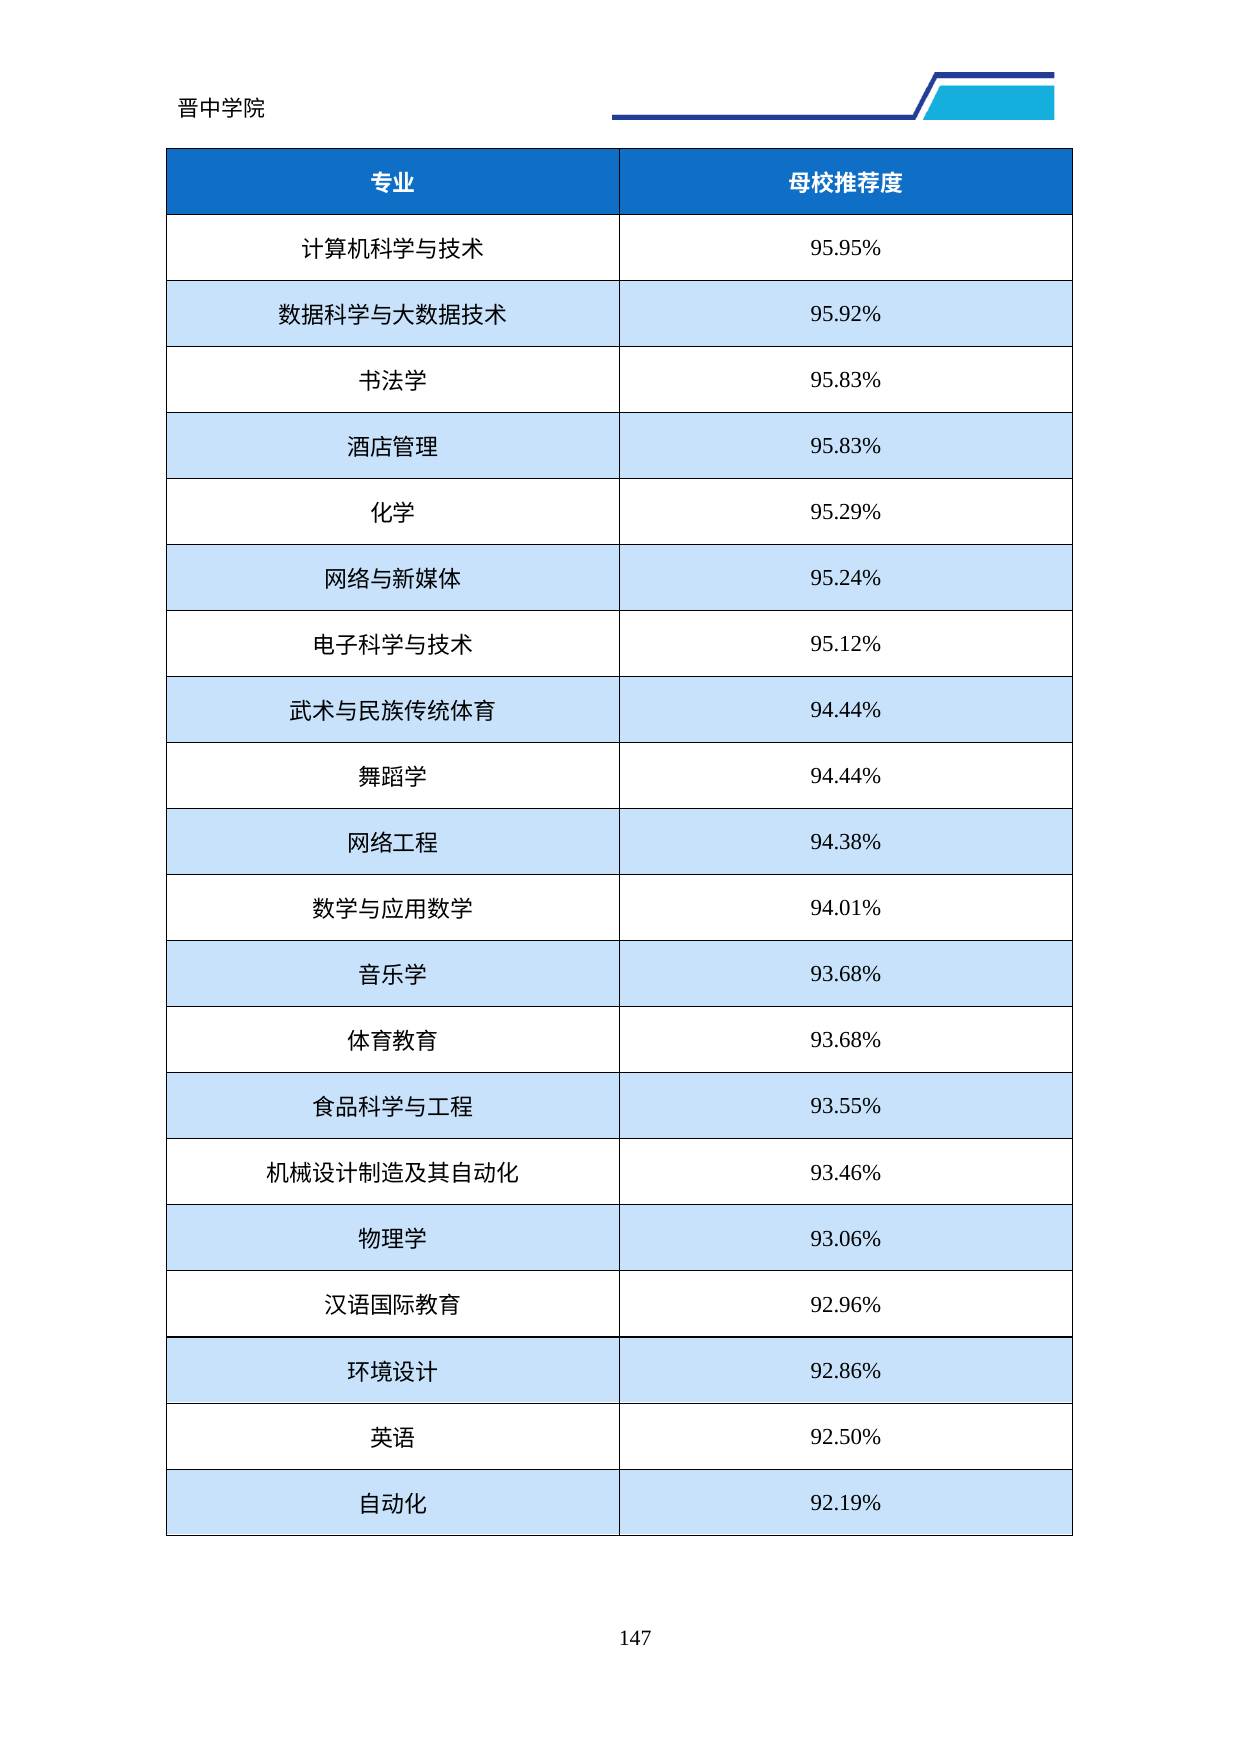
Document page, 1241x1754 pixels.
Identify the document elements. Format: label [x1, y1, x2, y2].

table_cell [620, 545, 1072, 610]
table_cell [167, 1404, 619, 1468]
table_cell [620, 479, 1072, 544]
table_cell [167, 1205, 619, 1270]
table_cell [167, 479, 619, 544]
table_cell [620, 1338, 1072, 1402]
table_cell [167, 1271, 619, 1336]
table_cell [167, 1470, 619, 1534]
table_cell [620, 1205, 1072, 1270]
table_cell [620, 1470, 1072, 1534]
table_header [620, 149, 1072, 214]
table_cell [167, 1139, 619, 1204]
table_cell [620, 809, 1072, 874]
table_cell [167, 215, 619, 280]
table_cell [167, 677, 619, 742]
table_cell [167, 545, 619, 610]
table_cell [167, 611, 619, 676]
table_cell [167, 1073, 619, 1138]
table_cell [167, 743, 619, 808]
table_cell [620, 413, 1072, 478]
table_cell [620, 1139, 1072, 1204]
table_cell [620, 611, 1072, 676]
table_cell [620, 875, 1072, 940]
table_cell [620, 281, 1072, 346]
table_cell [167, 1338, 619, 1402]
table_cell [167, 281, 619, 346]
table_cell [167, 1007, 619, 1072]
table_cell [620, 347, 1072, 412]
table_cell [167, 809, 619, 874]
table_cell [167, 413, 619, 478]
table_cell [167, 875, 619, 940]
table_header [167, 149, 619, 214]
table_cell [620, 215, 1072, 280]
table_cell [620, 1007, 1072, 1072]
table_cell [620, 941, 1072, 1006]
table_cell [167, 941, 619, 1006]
picture [612, 72, 1055, 120]
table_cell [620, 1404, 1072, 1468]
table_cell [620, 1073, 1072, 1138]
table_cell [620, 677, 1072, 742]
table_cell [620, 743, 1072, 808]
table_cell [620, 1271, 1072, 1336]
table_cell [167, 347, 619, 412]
